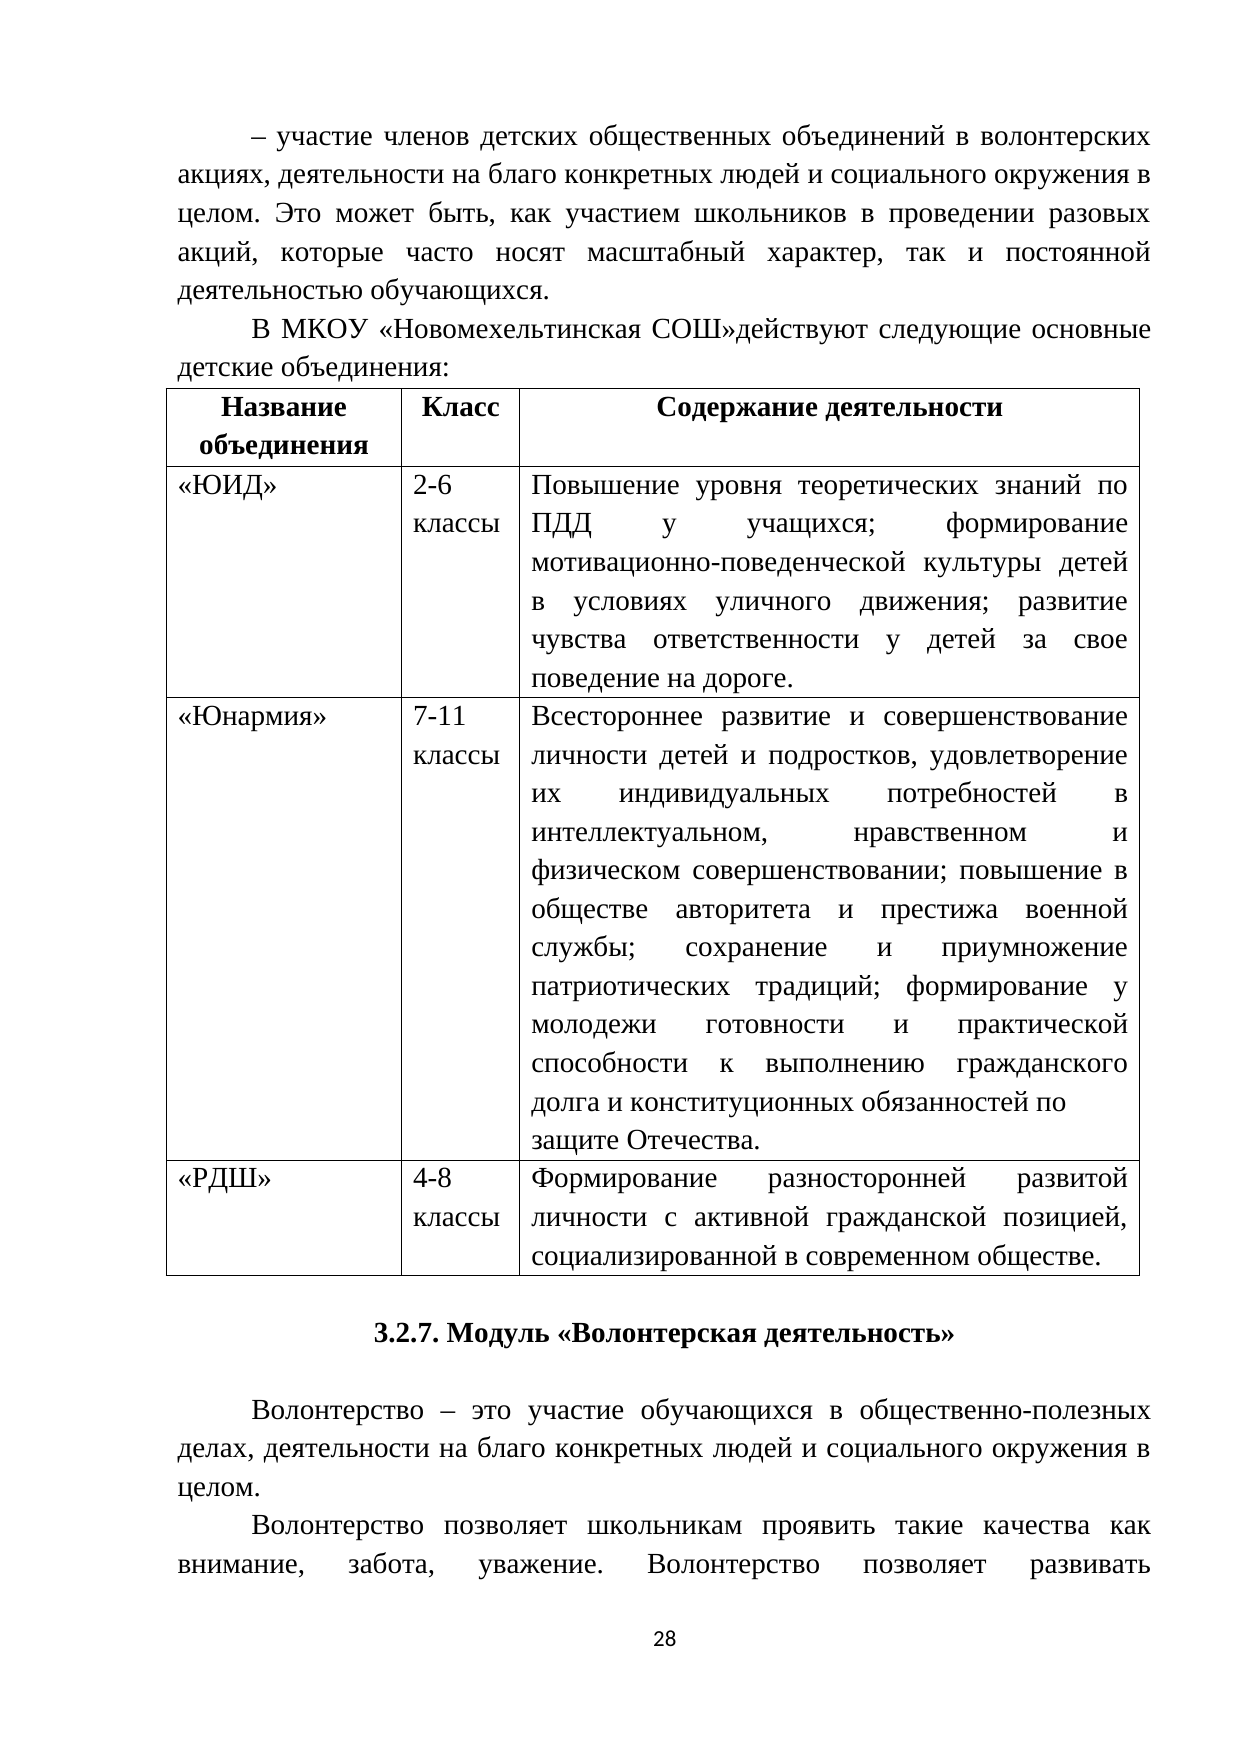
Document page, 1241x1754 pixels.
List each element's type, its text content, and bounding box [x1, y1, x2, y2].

text Волонтерство – это участие обучающихся в общественно-полезных делах, деятельности на благо конкретных людей и социального окружения в целом. [177, 1392, 1152, 1502]
text В МКОУ «Новомехельтинская СОШ»действуют следующие основные детские объединения: [177, 311, 1152, 383]
table_cell «ЮИД» [167, 467, 401, 697]
table_cell Повышение уровня теоретических знаний по ПДД у учащихся; формирование мотивационно-поведенческой культуры детей в условиях уличного движения; развитие чувства ответственности у детей за свое поведение на дороге. [520, 467, 1139, 697]
table_cell «РДШ» [167, 1161, 401, 1275]
text 3.2.7. Модуль «Волонтерская деятельность» [177, 1315, 1152, 1348]
table_cell 4-8 классы [402, 1161, 519, 1275]
table_header Класс [402, 389, 519, 466]
table_cell Всестороннее развитие и совершенствование личности детей и подростков, удовлетворение их индивидуальных потребностей в интеллектуальном, нравственном и физическом совершенствовании; повышение в обществе авторитета и престижа военной службы; сохранение и приумножение патриотических традиций; формирование у молодежи готовности и практической способности к выполнению гражданского долга и конституционных обязанностей по защите Отечества. [520, 698, 1139, 1159]
table_cell Формирование разносторонней развитой личности с активной гражданской позицией, социализированной в современном обществе. [520, 1161, 1139, 1275]
table_cell «Юнармия» [167, 698, 401, 1159]
table_cell 2-6 классы [402, 467, 519, 697]
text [177, 1507, 1152, 1579]
table_header Название объединения [167, 389, 401, 466]
table_header Содержание деятельности [520, 389, 1139, 466]
table_cell 7-11 классы [402, 698, 519, 1159]
text – участие членов детских общественных объединений в волонтерских акциях, деятельности на благо конкретных людей и социального окружения в целом. Это может быть, как участием школьников в проведении разовых акций, которые часто носят масштабный характер, так и постоянной деятельностью обучающихся. [177, 118, 1152, 306]
